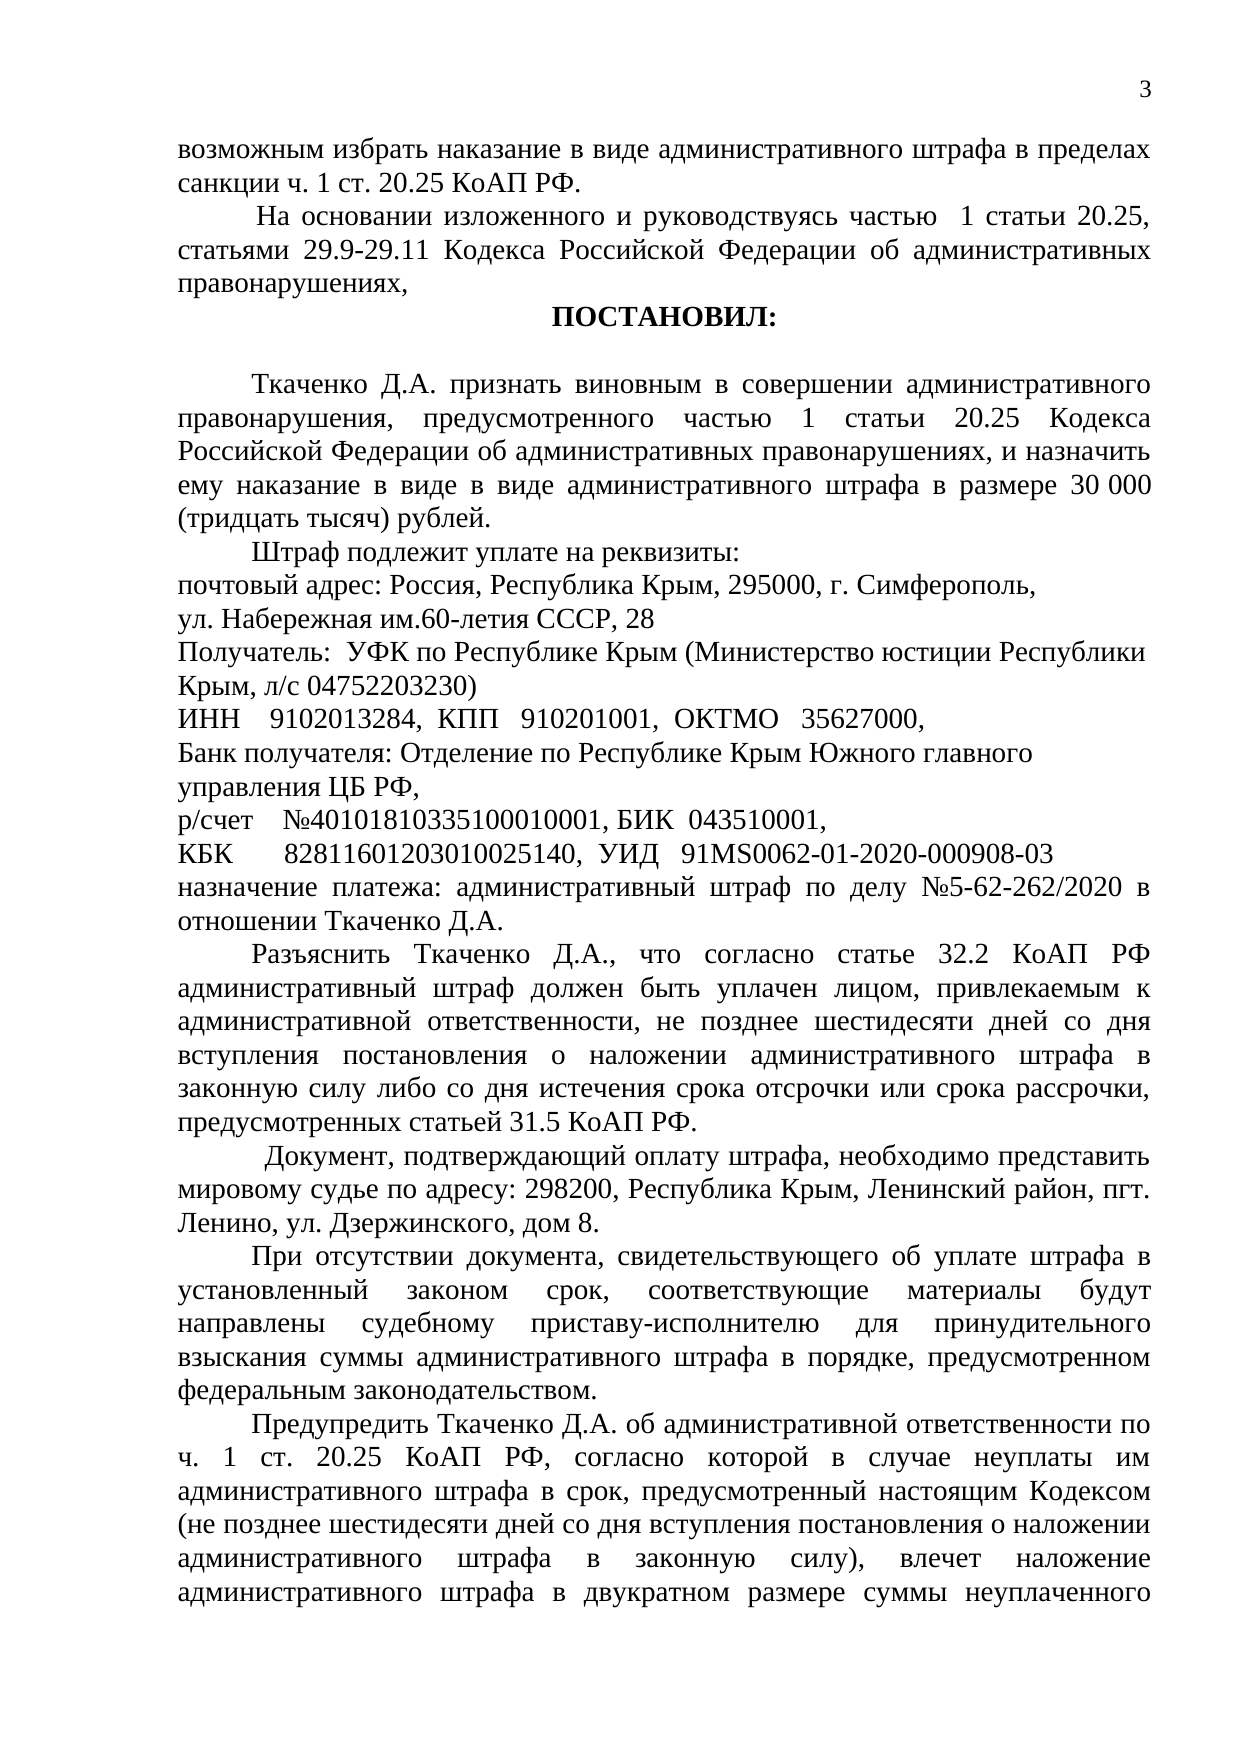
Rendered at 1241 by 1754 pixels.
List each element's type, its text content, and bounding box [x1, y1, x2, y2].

text почтовый адрес: Россия, Республика Крым, 295000, г. Симферополь, [177, 567, 1152, 601]
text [177, 1406, 1152, 1607]
text Штраф подлежит уплате на реквизиты: [177, 534, 1152, 567]
text назначение платежа: административный штраф по делу №5-62-262/2020 в отношении Ткаченко Д.А. [177, 869, 1152, 936]
text Документ, подтверждающий оплату штрафа, необходимо представить мировому судье по адресу: 298200, Республика Крым, Ленинский район, пгт. Ленино, ул. Дзержинского, дом 8. [177, 1138, 1152, 1238]
text Разъяснить Ткаченко Д.А., что согласно статье 32.2 КоАП РФ административный штраф должен быть уплачен лицом, привлекаемым к административной ответственности, не позднее шестидесяти дней со дня вступления постановления о наложении административного штрафа в законную силу либо со дня истечения срока отсрочки или срока рассрочки, предусмотренных статьей 31.5 КоАП РФ. [177, 936, 1152, 1138]
text Ткаченко Д.А. признать виновным в совершении административного правонарушения, предусмотренного частью 1 статьи 20.25 Кодекса Российской Федерации об административных правонарушениях, и назначить ему наказание в виде в виде административного штрафа в размере 30 000 (тридцать тысяч) рублей. [177, 366, 1152, 534]
text КБК 82811601203010025140, УИД 91MS0062-01-2020-000908-03 [177, 836, 1152, 869]
text ул. Набережная им.60-летия СССР, 28 [177, 601, 1152, 634]
text На основании изложенного и руководствуясь частью 1 статьи 20.25, статьями 29.9-29.11 Кодекса Российской Федерации об административных правонарушениях, [177, 198, 1152, 299]
text Получатель: УФК по Республике Крым (Министерство юстиции Республики Крым, л/с 04752203230) ИНН 9102013284, КПП 910201001, ОКТМО 35627000, Банк получателя: Отделение по Республике Крым Южного главного управления ЦБ РФ, р/счет №40101810335100010001, БИК 043510001, [177, 634, 1152, 836]
text ПОСТАНОВИЛ: [177, 299, 1152, 333]
text При отсутствии документа, свидетельствующего об уплате штрафа в установленный законом срок, соответствующие материалы будут направлены судебному приставу-исполнителю для принудительного взыскания суммы административного штрафа в порядке, предусмотренном федеральным законодательством. [177, 1238, 1152, 1406]
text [177, 131, 1152, 198]
